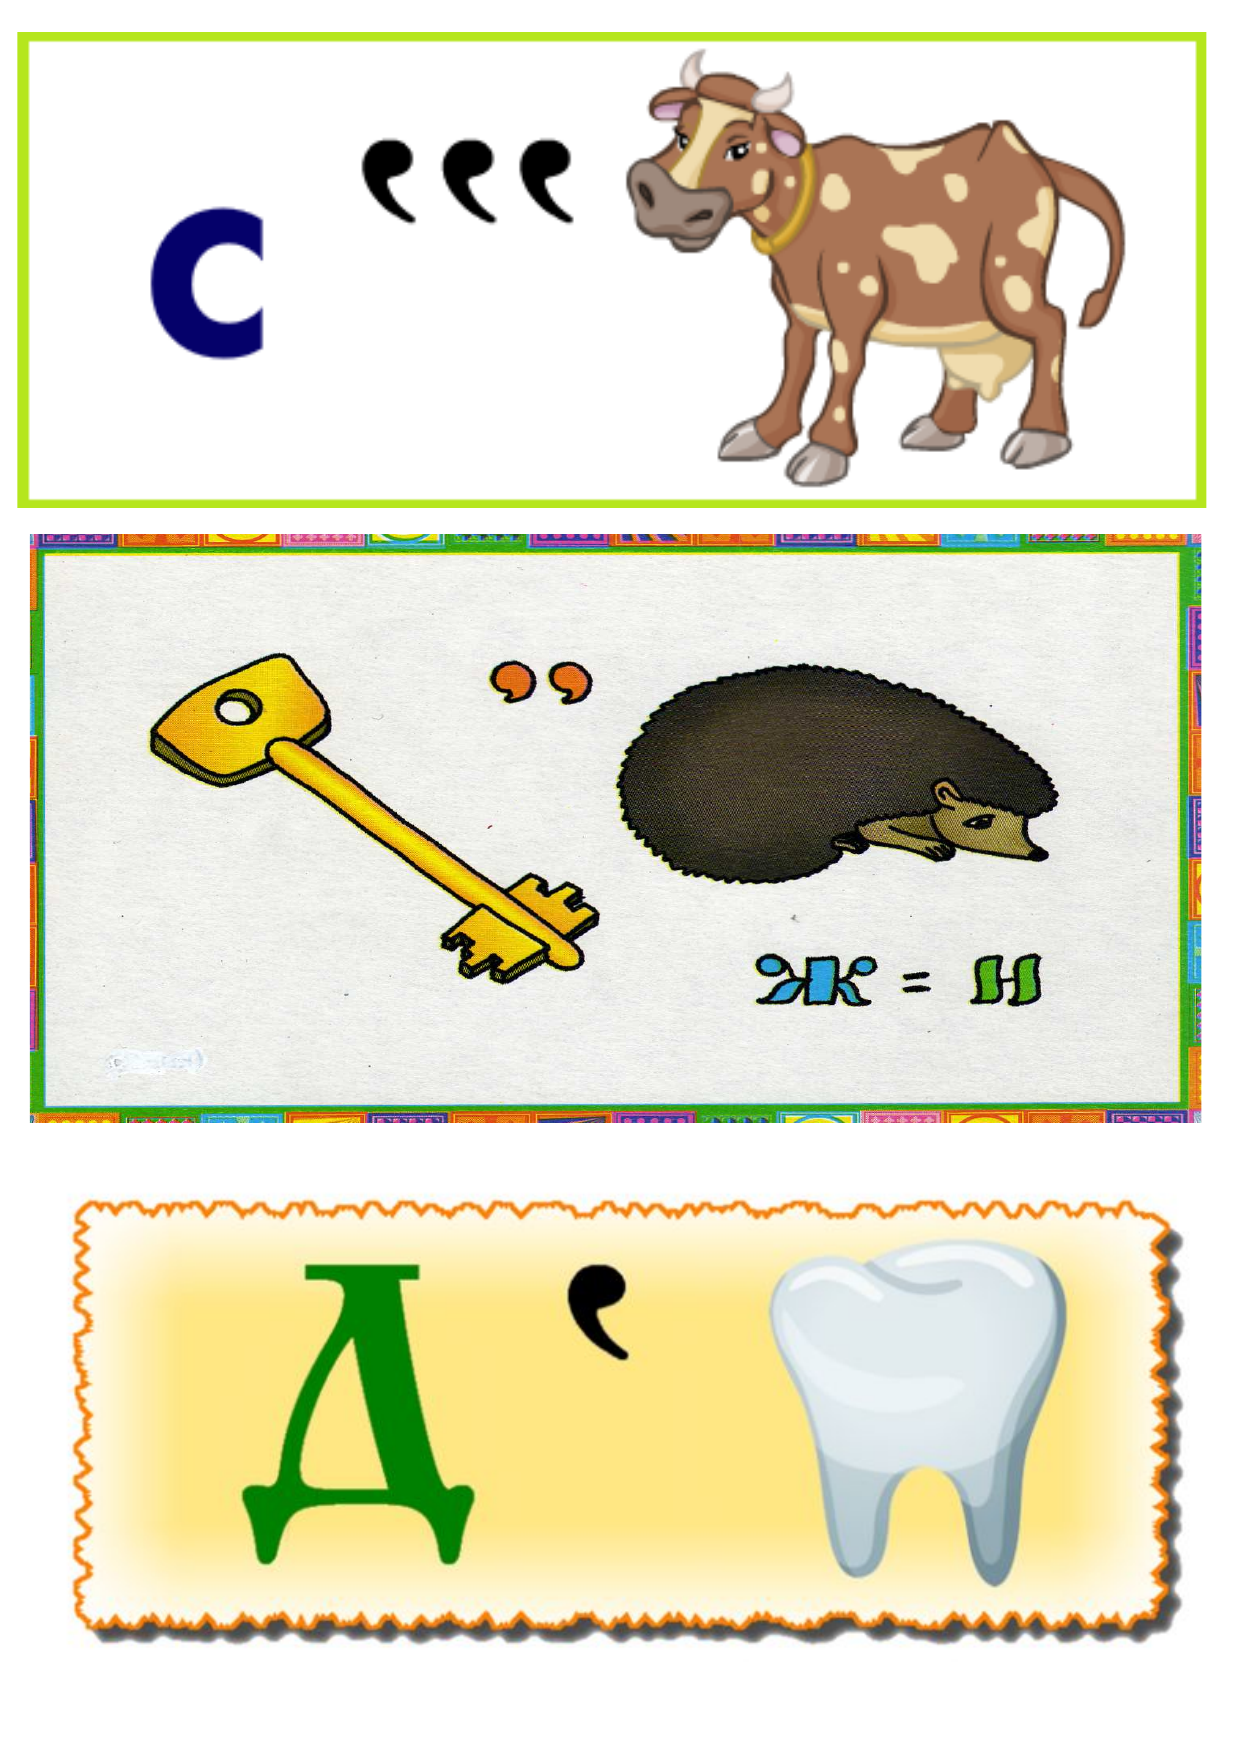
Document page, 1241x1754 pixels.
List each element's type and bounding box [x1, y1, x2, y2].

picture [43, 1169, 1202, 1662]
picture [29, 534, 1202, 1123]
picture [17, 32, 1207, 508]
